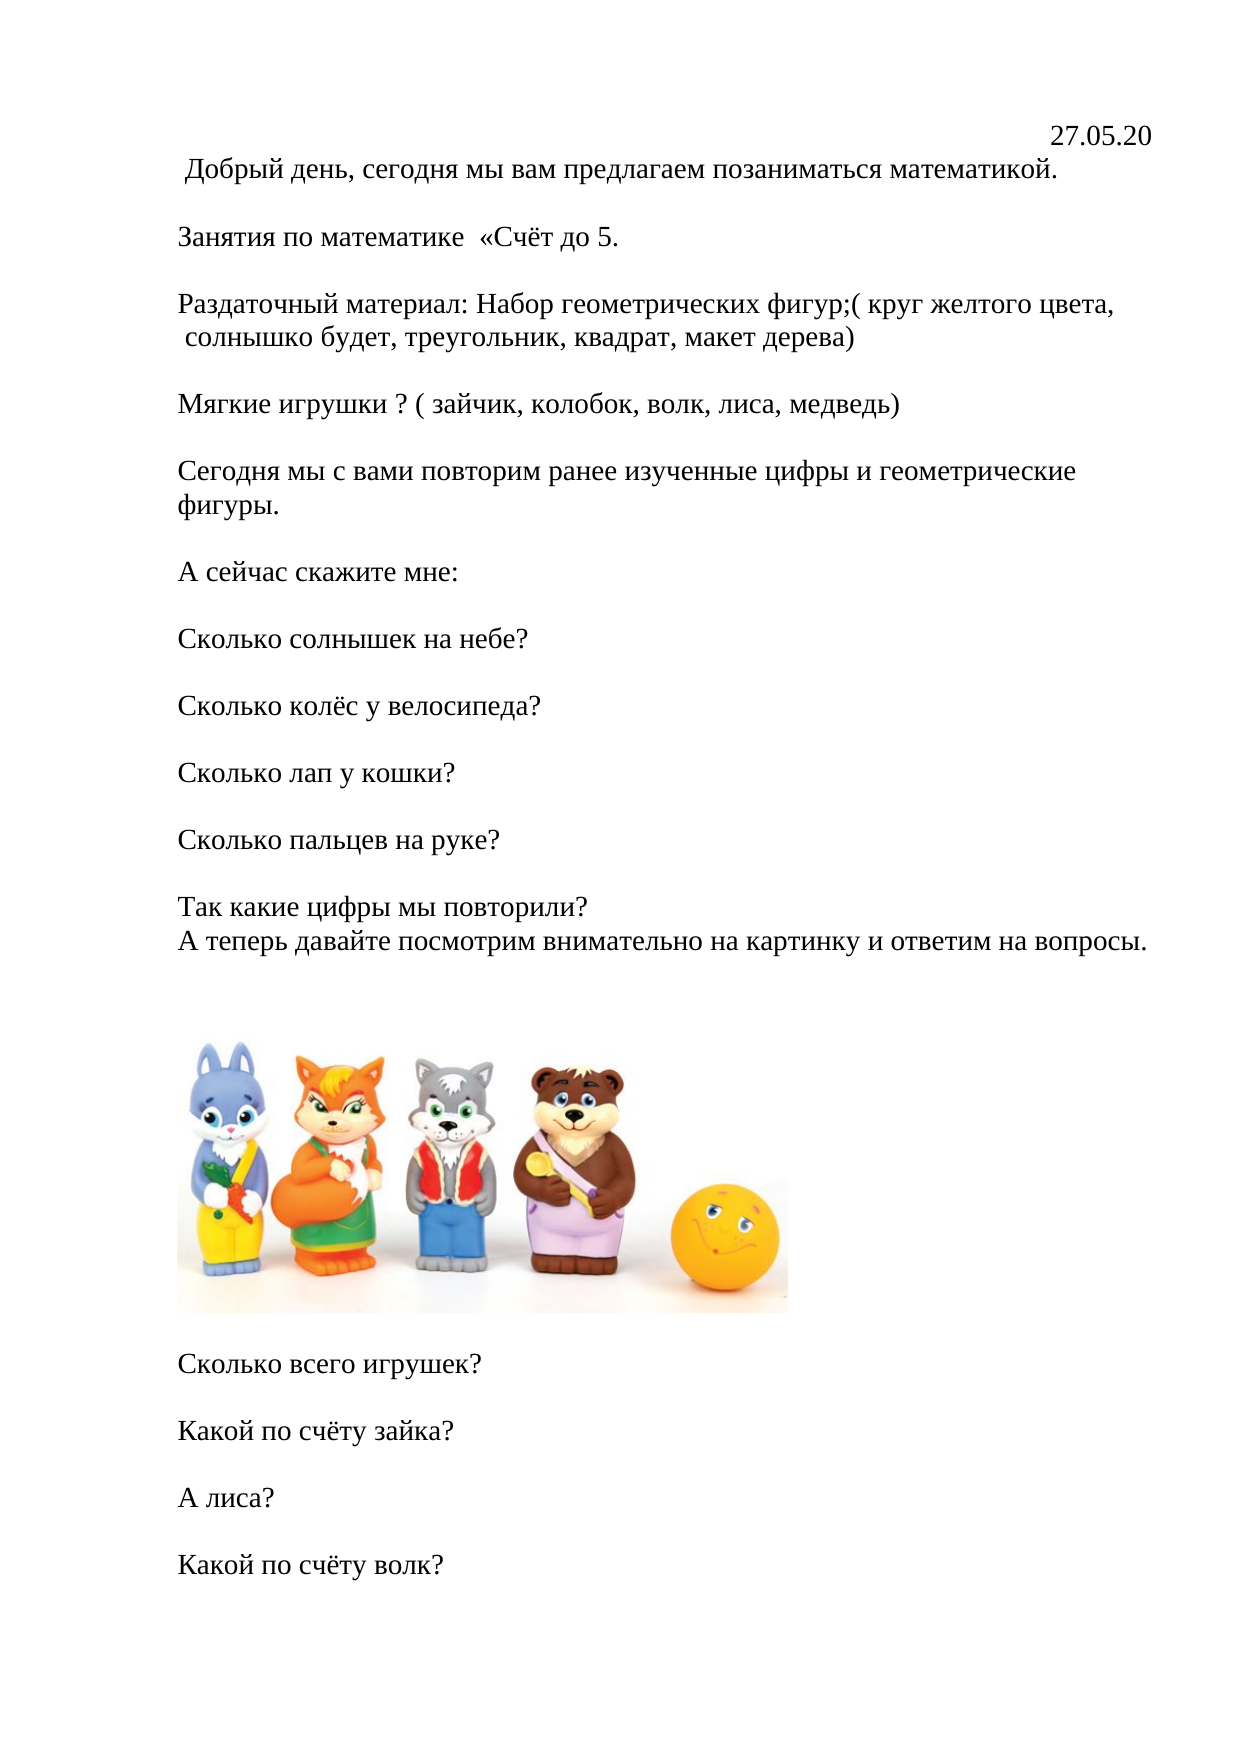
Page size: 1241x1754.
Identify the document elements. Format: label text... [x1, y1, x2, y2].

text солнышко будет, треугольник, квадрат, макет дерева) [177, 319, 1152, 353]
text Какой по счёту зайка? [177, 1413, 1152, 1447]
text Добрый день, сегодня мы вам предлагаем позаниматься математикой. [177, 152, 1152, 185]
text Раздаточный материал: Набор геометрических фигур;( круг желтого цвета, [177, 286, 1152, 319]
text А теперь давайте посмотрим внимательно на картинку и ответим на вопросы. [177, 923, 1152, 957]
text Сколько лап у кошки? [177, 755, 1152, 789]
text Сколько пальцев на руке? [177, 822, 1152, 856]
text Сегодня мы с вами повторим ранее изученные цифры и геометрические фигуры. [177, 453, 1152, 521]
text Сколько колёс у велосипеда? [177, 688, 1152, 722]
text 27.05.20 [177, 118, 1152, 152]
text Так какие цифры мы повторили? [177, 889, 1152, 923]
text Сколько солнышек на небе? [177, 621, 1152, 655]
text Занятия по математике «Счёт до 5. [177, 219, 1152, 252]
text Какой по счёту волк? [177, 1547, 1152, 1581]
text А сейчас скажите мне: [177, 554, 1152, 588]
picture [177, 1023, 789, 1313]
text А лиса? [177, 1480, 1152, 1514]
text Мягкие игрушки ? ( зайчик, колобок, волк, лиса, медведь) [177, 386, 1152, 420]
text Сколько всего игрушек? [177, 1346, 1152, 1379]
